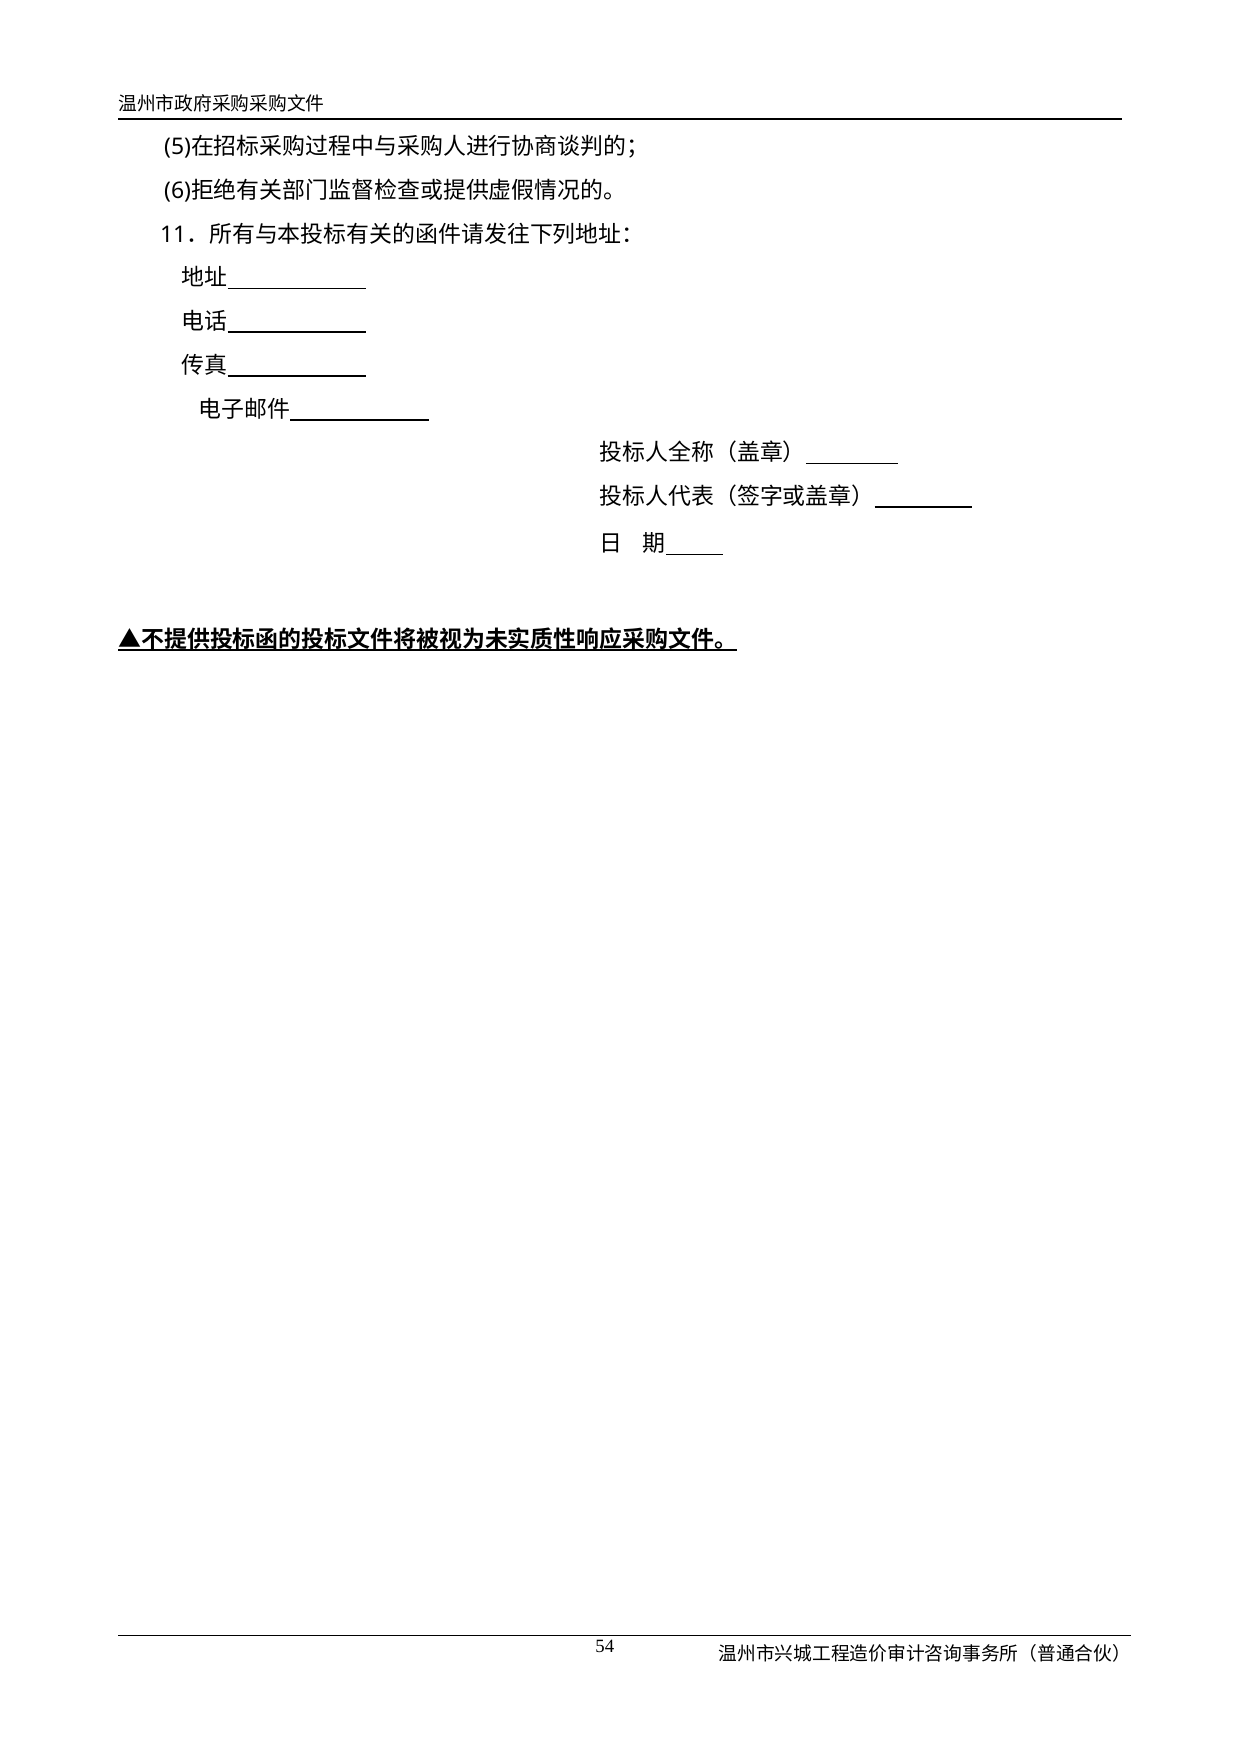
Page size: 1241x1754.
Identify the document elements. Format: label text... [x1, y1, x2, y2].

text (6)拒绝有关部门监督检查或提供虚假情况的。 [118, 163, 1122, 207]
text 投标人代表（签字或盖章） [118, 469, 1122, 513]
text 地址 [118, 251, 1122, 294]
text ▲不提供投标函的投标文件将被视为未实质性响应采购文件。 [118, 609, 1122, 657]
text 投标人全称（盖章） [118, 426, 1122, 469]
text 日 期 [118, 513, 1122, 561]
text 电话 [118, 294, 1122, 338]
text (5)在招标采购过程中与采购人进行协商谈判的； [118, 120, 1122, 163]
list 所有与本投标有关的函件请发往下列地址： [118, 207, 1122, 251]
text 传真 [118, 338, 1122, 382]
text 电子邮件 [118, 382, 1122, 426]
